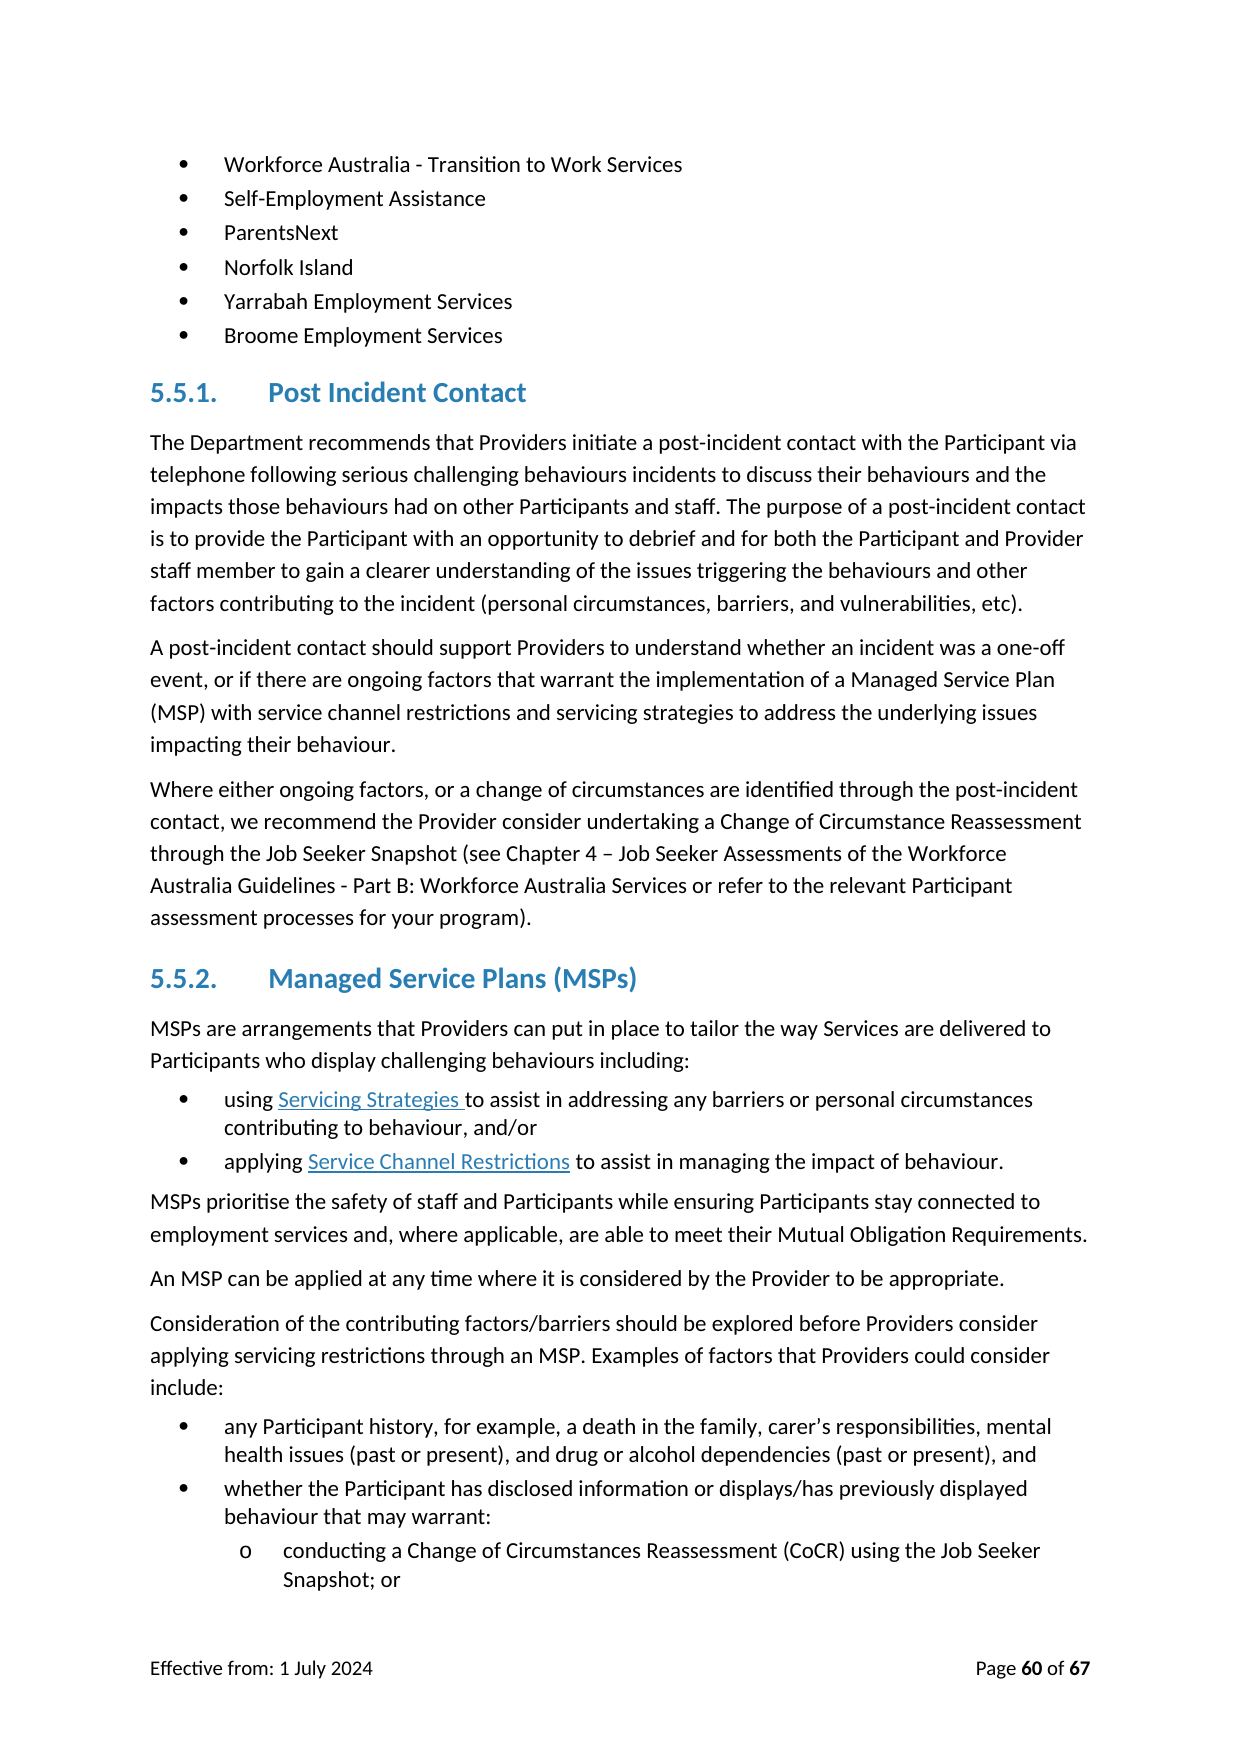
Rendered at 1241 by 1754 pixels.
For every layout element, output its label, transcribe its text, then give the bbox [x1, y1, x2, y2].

subtitle Managed Service Plans (MSPs) [150, 961, 1090, 996]
text conducting a Change of Circumstances Reassessment (CoCR) using the Job Seeker Snapshot; or [239, 1536, 1090, 1594]
text Yarrabah Employment Services [179, 287, 1090, 315]
text MSPs prioritise the safety of staff and Participants while ensuring Participants stay connected to employment services and, where applicable, are able to meet their Mutual Obligation Requirements. [150, 1187, 1090, 1248]
text Self-Employment Assistance [179, 184, 1090, 212]
text MSPs are arrangements that Providers can put in place to tailor the way Services are delivered to Participants who display challenging behaviours including: [150, 1014, 1090, 1074]
text Norfolk Island [179, 253, 1090, 281]
text An MSP can be applied at any time where it is considered by the Provider to be appropriate. [150, 1264, 1090, 1292]
text Workforce Australia - Transition to Work Services [179, 150, 1090, 178]
text any Participant history, for example, a death in the family, carer’s responsibilities, mental health issues (past or present), and drug or alcohol dependencies (past or present), and [179, 1412, 1090, 1468]
text ParentsNext [179, 218, 1090, 247]
text Where either ongoing factors, or a change of circumstances are identified through the post-incident contact, we recommend the Provider consider undertaking a Change of Circumstance Reassessment through the Job Seeker Snapshot (see Chapter 4 – Job Seeker Assessments of the Workforce Australia Guidelines - Part B: Workforce Australia Services or refer to the relevant Participant assessment processes for your program). [150, 775, 1090, 931]
text applying Service Channel Restrictions to assist in managing the impact of behaviour. [179, 1147, 1090, 1175]
subtitle Post Incident Contact [150, 374, 1090, 410]
text A post-incident contact should support Providers to understand whether an incident was a one-off event, or if there are ongoing factors that warrant the implementation of a Managed Service Plan (MSP) with service channel restrictions and servicing strategies to address the underlying issues impacting their behaviour. [150, 633, 1090, 758]
text using Servicing Strategies to assist in addressing any barriers or personal circumstances contributing to behaviour, and/or [179, 1085, 1090, 1141]
text The Department recommends that Providers initiate a post-incident contact with the Participant via telephone following serious challenging behaviours incidents to discuss their behaviours and the impacts those behaviours had on other Participants and staff. The purpose of a post-incident contact is to provide the Participant with an opportunity to debrief and for both the Participant and Provider staff member to gain a clearer understanding of the issues triggering the behaviours and other factors contributing to the incident (personal circumstances, barriers, and vulnerabilities, etc). [150, 428, 1090, 617]
text Consideration of the contributing factors/barriers should be explored before Providers consider applying servicing restrictions through an MSP. Examples of factors that Providers could consider include: [150, 1309, 1090, 1401]
text whether the Participant has disclosed information or displays/has previously displayed behaviour that may warrant: [179, 1474, 1090, 1530]
text Broome Employment Services [179, 321, 1090, 349]
